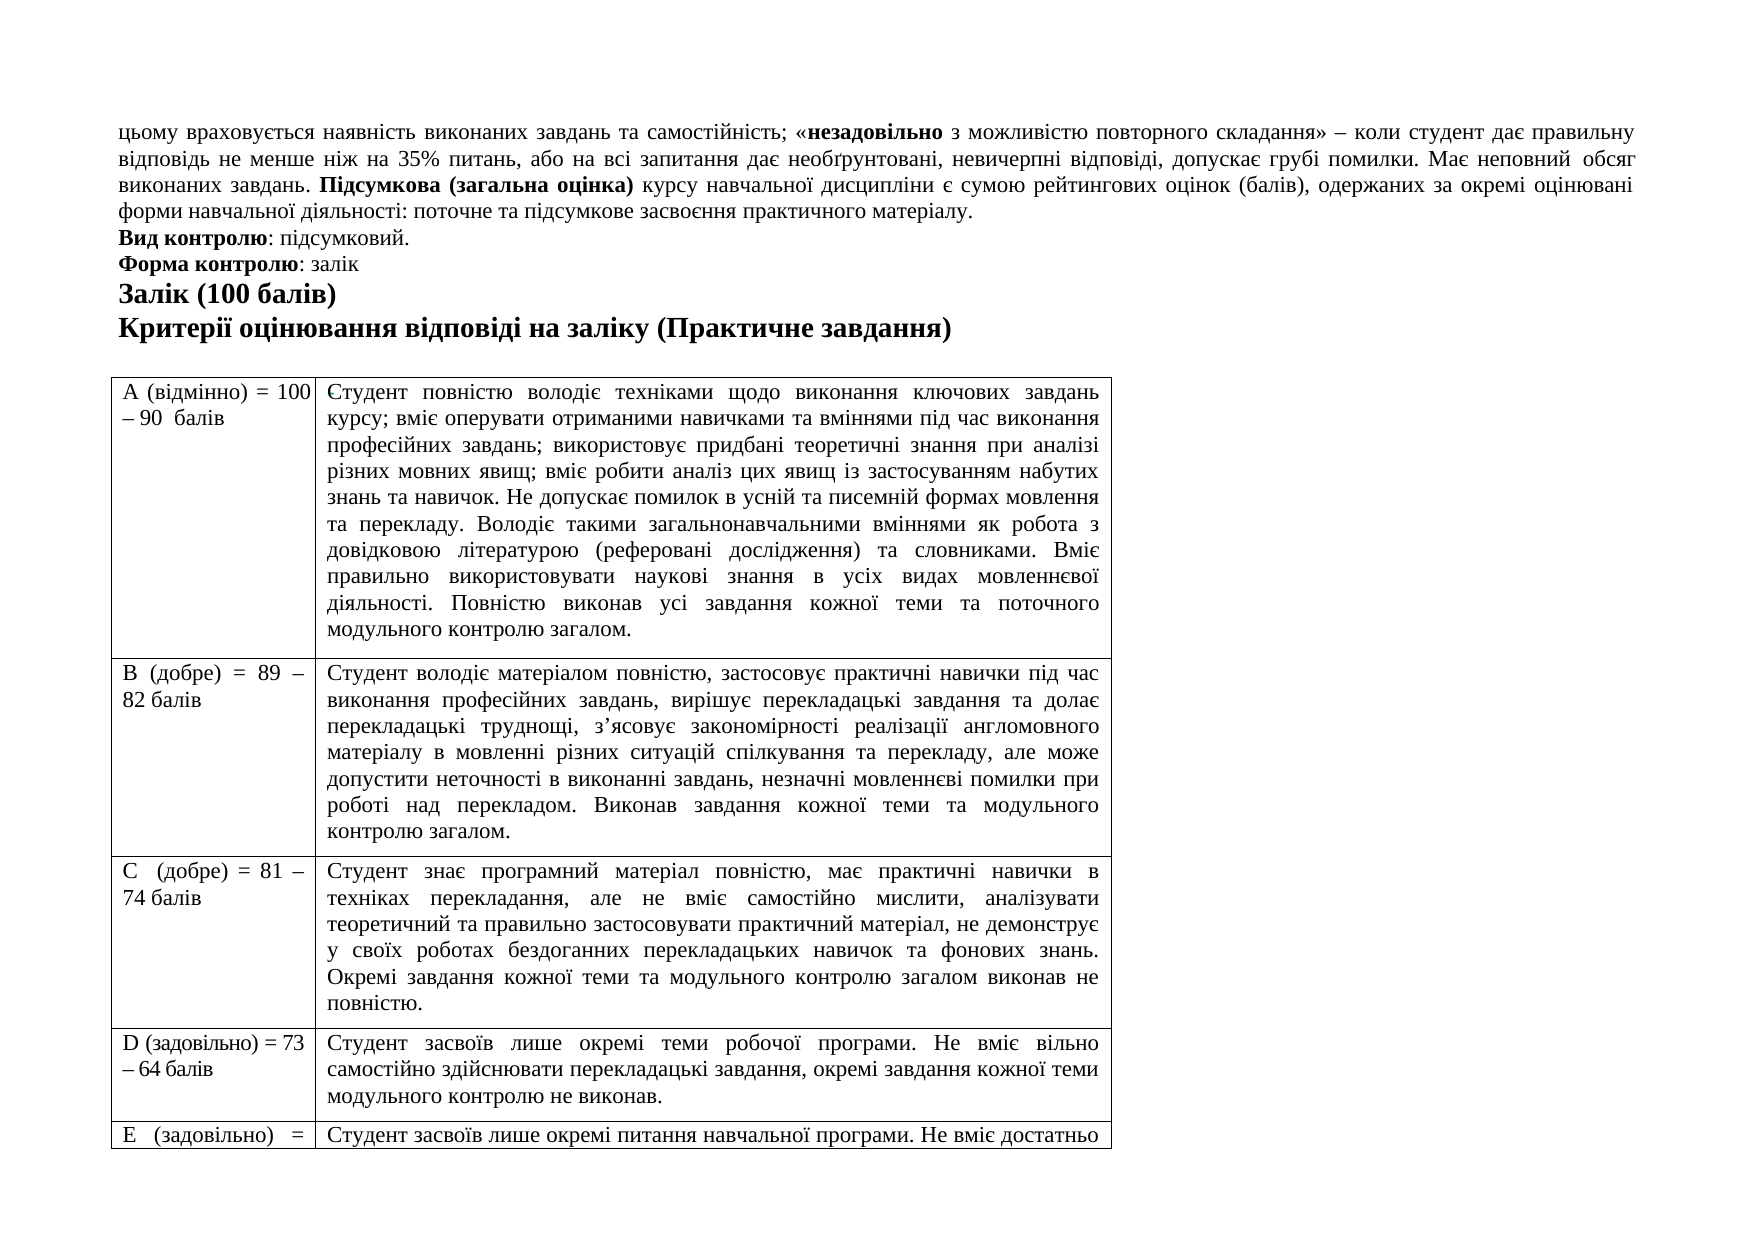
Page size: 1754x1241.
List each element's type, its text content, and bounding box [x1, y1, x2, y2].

table_header А (відмінно) = 100 - – 90 балів [112, 378, 315, 658]
table_cell С (добре) = 81 – 74 балів [112, 857, 315, 1028]
text Залік (100 балів) [118, 276, 1636, 310]
text Форма контролю: залік [118, 250, 1636, 276]
text Вид контролю: підсумковий. [118, 224, 1636, 250]
table_cell Студент знає програмний матеріал повністю, має практичні навички в техніках перекладання, але не вміє самостійно мислити, аналізувати теоретичний та правильно застосовувати практичний матеріал, не демонструє у своїх роботах бездоганних перекладацьких навичок та фонових знань. Окремі завдання кожної теми та модульного контролю загалом виконав не повністю. [316, 857, 1111, 1028]
table_cell D (задовільно) = 73 – 64 балів [112, 1029, 315, 1121]
table_cell В (добре) = 89 – 82 балів [112, 659, 315, 856]
text Критерії оцінювання відповіді на заліку (Практичне завдання) [118, 310, 1636, 343]
table_cell Студент засвоїв лише окремі теми робочої програми. Не вміє вільно самостійно здійснювати перекладацькі завдання, окремі завдання кожної теми модульного контролю не виконав. [316, 1029, 1111, 1121]
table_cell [112, 1122, 315, 1148]
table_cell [316, 1122, 1111, 1148]
table_cell Студент володіє матеріалом повністю, застосовує практичні навички під час виконання професійних завдань, вирішує перекладацькі завдання та долає перекладацькі труднощі, з’ясовує закономірності реалізації англомовного матеріалу в мовленні різних ситуацій спілкування та перекладу, але може допустити неточності в виконанні завдань, незначні мовленнєві помилки при роботі над перекладом. Виконав завдання кожної теми та модульного контролю загалом. [316, 659, 1111, 856]
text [118, 118, 1636, 224]
table_header Студент повністю володіє техніками щодо виконання ключових завдань курсу; вміє оперувати отриманими навичками та вміннями під час виконання професійних завдань; використовує придбані теоретичні знання при аналізі різних мовних явищ; вміє робити аналіз цих явищ із застосуванням набутих знань та навичок. Не допускає помилок в усній та писемній формах мовлення та перекладу. Володіє такими загальнонавчальними вміннями як робота з довідковою літературою (реферовані дослідження) та словниками. Вміє правильно використовувати наукові знання в усіх видах мовленнєвої діяльності. Повністю виконав усі завдання кожної теми та поточного модульного контролю загалом. [316, 378, 1111, 658]
